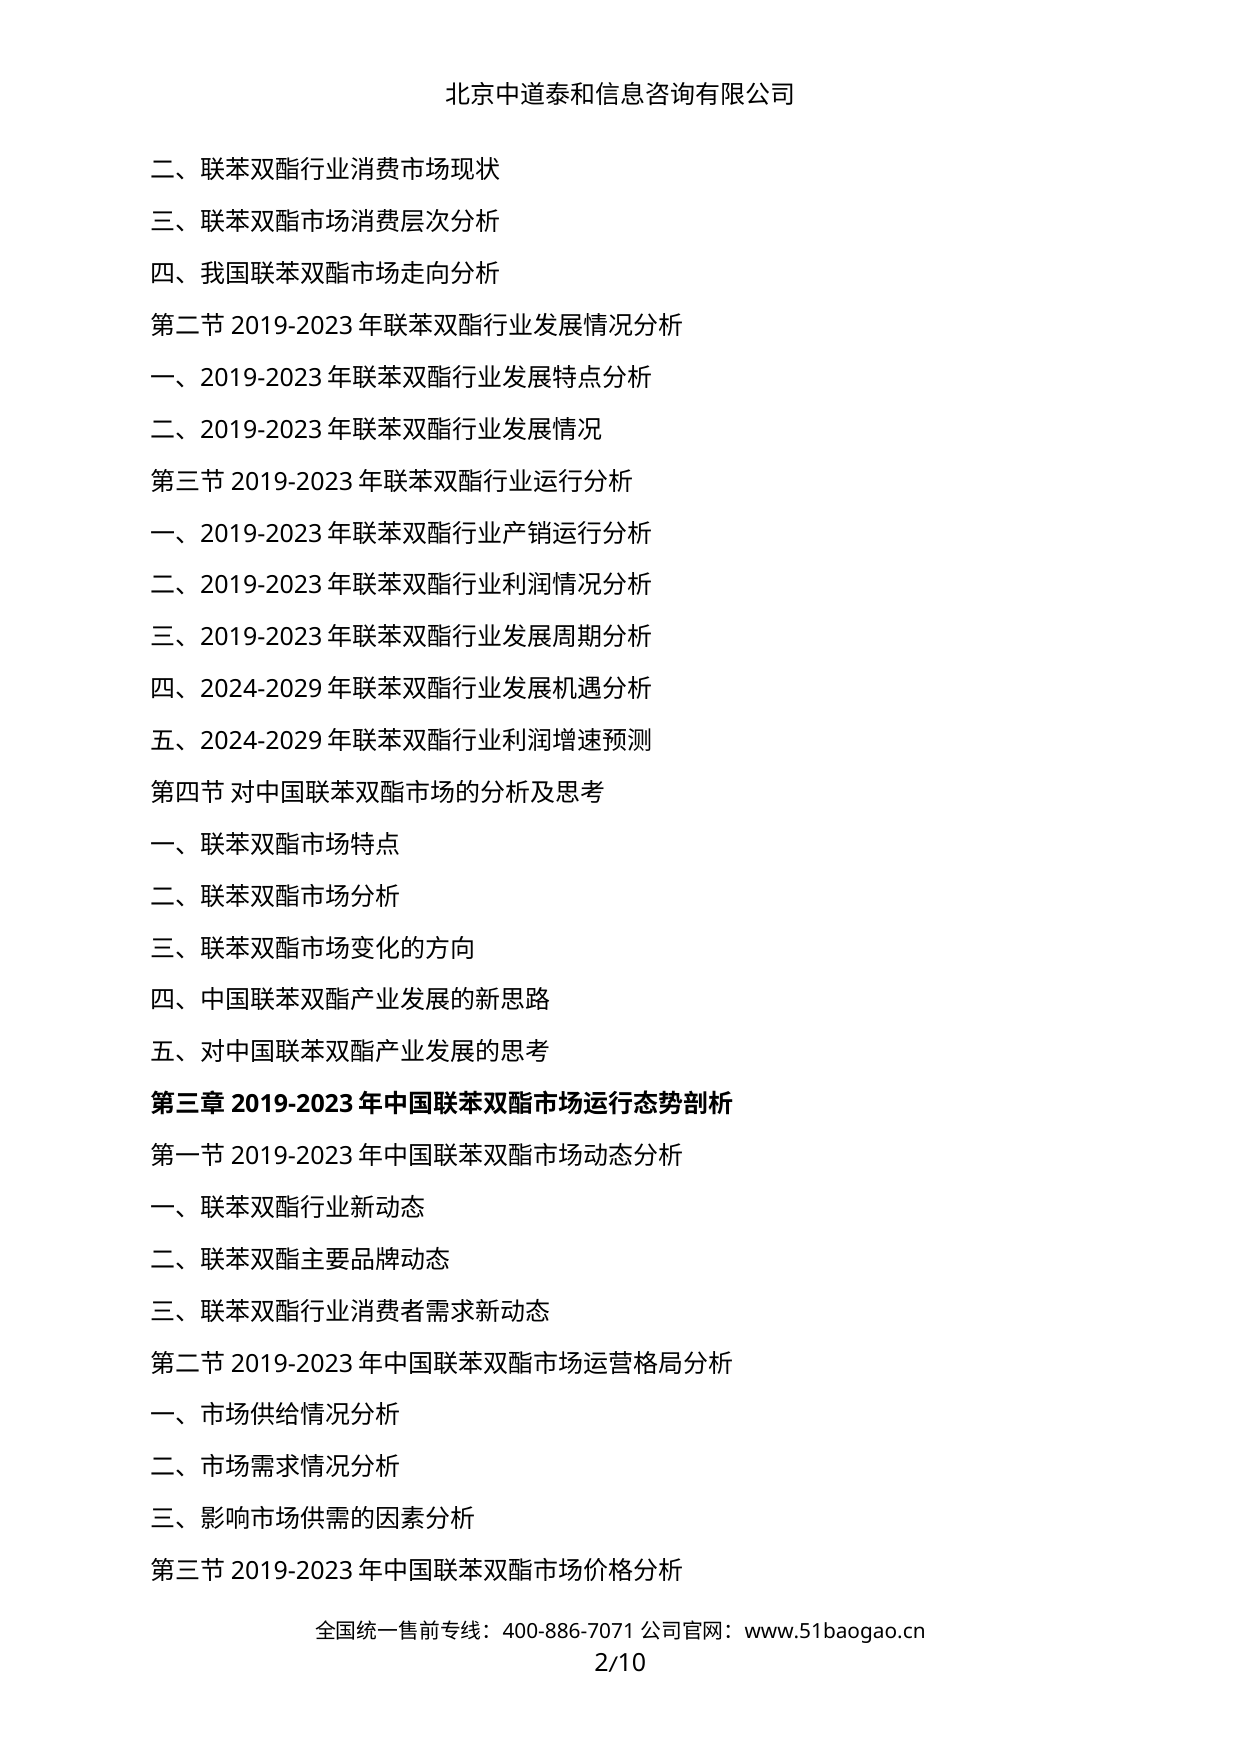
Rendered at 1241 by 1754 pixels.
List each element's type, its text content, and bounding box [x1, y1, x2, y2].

text 二、2019-2023年联苯双酯行业发展情况 [150, 409, 1090, 446]
text 一、2019-2023年联苯双酯行业发展特点分析 [150, 357, 1090, 394]
text 三、影响市场供需的因素分析 [150, 1499, 1090, 1535]
text 四、2024-2029年联苯双酯行业发展机遇分析 [150, 669, 1090, 705]
text 三、联苯双酯市场变化的方向 [150, 928, 1090, 964]
text 一、联苯双酯行业新动态 [150, 1187, 1090, 1224]
text 三、联苯双酯市场消费层次分析 [150, 202, 1090, 238]
text 二、联苯双酯市场分析 [150, 876, 1090, 912]
text 一、市场供给情况分析 [150, 1395, 1090, 1431]
text 五、2024-2029年联苯双酯行业利润增速预测 [150, 721, 1090, 757]
text 第一节 2019-2023年中国联苯双酯市场动态分析 [150, 1136, 1090, 1172]
text 二、联苯双酯主要品牌动态 [150, 1239, 1090, 1276]
text 第三节 2019-2023年中国联苯双酯市场价格分析 [150, 1551, 1090, 1587]
text 二、联苯双酯行业消费市场现状 [150, 150, 1090, 186]
text 第二节 2019-2023年联苯双酯行业发展情况分析 [150, 306, 1090, 342]
text 五、对中国联苯双酯产业发展的思考 [150, 1032, 1090, 1068]
text 三、联苯双酯行业消费者需求新动态 [150, 1291, 1090, 1327]
text 四、中国联苯双酯产业发展的新思路 [150, 980, 1090, 1016]
text 第四节 对中国联苯双酯市场的分析及思考 [150, 772, 1090, 809]
text 三、2019-2023年联苯双酯行业发展周期分析 [150, 617, 1090, 653]
text 二、2019-2023年联苯双酯行业利润情况分析 [150, 565, 1090, 601]
text 二、市场需求情况分析 [150, 1447, 1090, 1483]
text 一、2019-2023年联苯双酯行业产销运行分析 [150, 513, 1090, 549]
text 第三节 2019-2023年联苯双酯行业运行分析 [150, 461, 1090, 497]
text 第三章 2019-2023年中国联苯双酯市场运行态势剖析 [150, 1084, 1090, 1120]
text 四、我国联苯双酯市场走向分析 [150, 254, 1090, 290]
text 一、联苯双酯市场特点 [150, 824, 1090, 861]
text 第二节 2019-2023年中国联苯双酯市场运营格局分析 [150, 1343, 1090, 1379]
